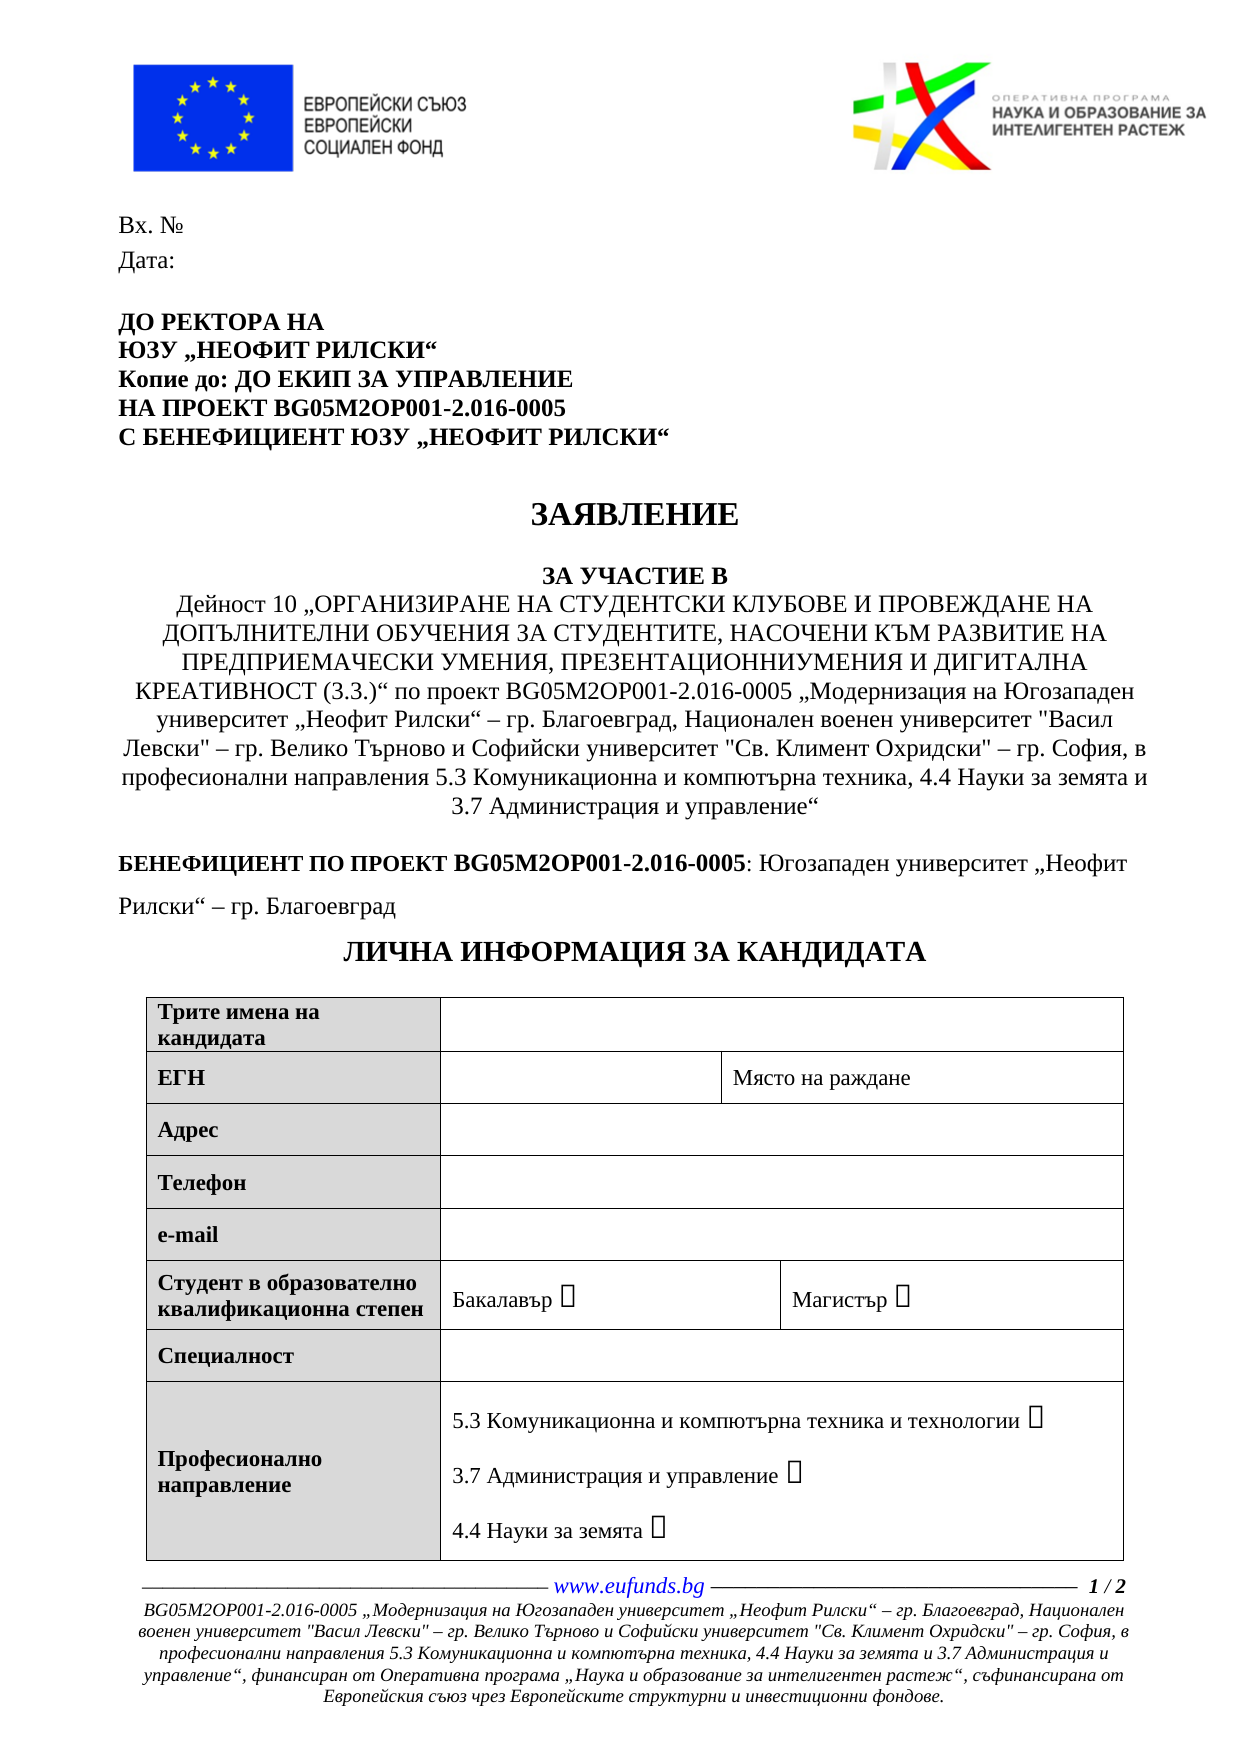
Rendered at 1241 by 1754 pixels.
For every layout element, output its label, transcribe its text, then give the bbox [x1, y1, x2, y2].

text ДО РЕКТОРА НА [118, 307, 1152, 336]
table_cell [441, 1052, 721, 1103]
table_cell Дата: [107, 245, 402, 283]
text ЗАЯВЛЕНИЕ [118, 494, 1152, 532]
table_cell [441, 1104, 1123, 1155]
text С БЕНЕФИЦИЕНТ ЮЗУ „НЕОФИТ РИЛСКИ“ [118, 422, 1152, 451]
table_cell Място на раждане [722, 1052, 1123, 1103]
table_cell [441, 1330, 1123, 1381]
text Лична информациЯ ЗА КАНДИДАТА [118, 934, 1152, 968]
table_cell e-mail [147, 1209, 440, 1260]
table_cell Бакалавър  [441, 1261, 780, 1329]
table_header [441, 998, 1123, 1051]
table_cell Професионално направление [147, 1382, 440, 1560]
table_header Вх. № [107, 210, 402, 245]
text Копие до: ДО ЕКИП ЗА УПРАВЛЕНИЕ [118, 364, 1152, 393]
table_header Трите имена на кандидата [147, 998, 440, 1051]
table_cell Телефон [147, 1156, 440, 1208]
table_cell [441, 1156, 1123, 1208]
text НА ПРОЕКТ BG05M2OP001-2.016-0005 [118, 393, 1152, 422]
text Дейност 10 „ОРГАНИЗИРАНЕ НА СТУДЕНТСКИ КЛУБОВЕ И ПРОВЕЖДАНЕ НА ДОПЪЛНИТЕЛНИ ОБУЧЕНИЯ ЗА СТУДЕНТИТЕ, НАСОЧЕНИ КЪМ РАЗВИТИЕ НА ПРЕДПРИЕМАЧЕСКИ УМЕНИЯ, ПРЕЗЕНТАЦИОННИУМЕНИЯ И ДИГИТАЛНА КРЕАТИВНОСТ (3.3.)“ по проект BG05M2OP001-2.016-0005 „Модернизация на Югозападен университет „Неофит Рилски“ – гр. Благоевград, Национален военен университет "Васил Левски" – гр. Велико Търново и Софийски университет "Св. Климент Охридски" – гр. София, в професионални направления 5.3 Комуникационна и компютърна техника, 4.4 Науки за земята и 3.7 Администрация и управление“ [118, 589, 1152, 819]
text ЗА УЧАСТИЕ В [118, 561, 1152, 589]
table_cell [441, 1209, 1123, 1260]
table_cell Специалност [147, 1330, 440, 1381]
table_cell 5.3 Комуникационна и компютърна техника и технологии  3.7 Администрация и управление  4.4 Науки за земята  [441, 1382, 1123, 1560]
picture [118, 53, 499, 186]
table_cell Адрес [147, 1104, 440, 1155]
picture [839, 43, 1225, 180]
text ЮЗУ „НЕОФИТ РИЛСКИ“ [118, 336, 1152, 364]
text Бенефициент по ПРОЕКТ BG05M2OP001-2.016-0005: Югозападен университет „Неофит Рилски“ – гр. Благоевград [118, 848, 1152, 920]
table_cell Магистър  [781, 1261, 1123, 1329]
table_cell Студент в образователно квалификационна степен [147, 1261, 440, 1329]
table_cell ЕГН [147, 1052, 440, 1103]
